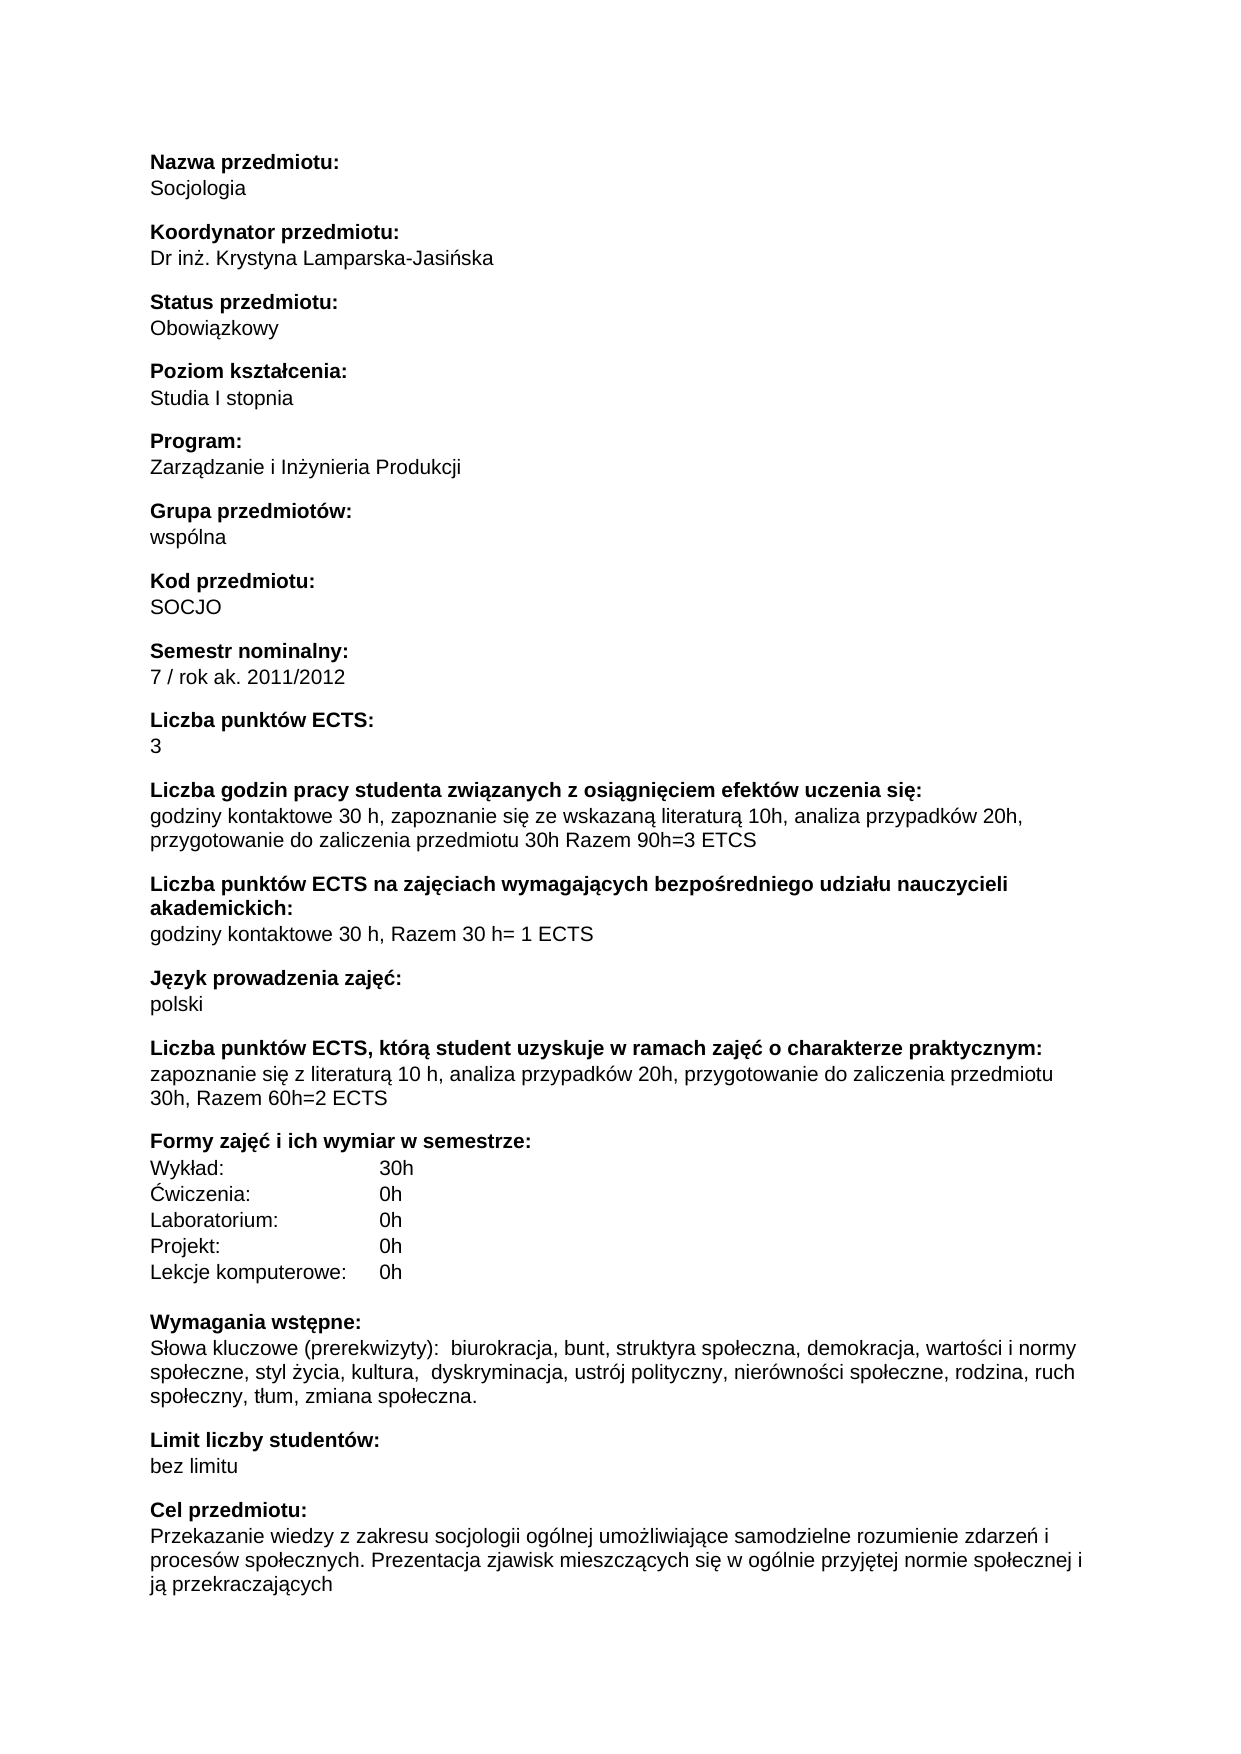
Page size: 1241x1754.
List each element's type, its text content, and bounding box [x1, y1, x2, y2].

text Język prowadzenia zajęć: [150, 966, 1090, 989]
text polski [150, 992, 1090, 1016]
table_cell Lekcje komputerowe: [140, 1260, 367, 1284]
text Słowa kluczowe (prerekwizyty): biurokracja, bunt, struktyra społeczna, demokracja, wartości i normy społeczne, styl życia, kultura, dyskryminacja, ustrój polityczny, nierówności społeczne, rodzina, ruch społeczny, tłum, zmiana społeczna. [150, 1336, 1090, 1408]
table_cell Ćwiczenia: [140, 1182, 367, 1206]
text Liczba punktów ECTS na zajęciach wymagających bezpośredniego udziału nauczycieli akademickich: [150, 872, 1090, 920]
text SOCJO [150, 595, 1090, 619]
text Cel przedmiotu: [150, 1497, 1090, 1521]
table_cell Projekt: [140, 1234, 367, 1258]
text 7 / rok ak. 2011/2012 [150, 664, 1090, 688]
text Socjologia [150, 176, 1090, 200]
text Liczba punktów ECTS: [150, 708, 1090, 732]
text Program: [150, 429, 1090, 453]
text Wymagania wstępne: [150, 1310, 1090, 1334]
text godziny kontaktowe 30 h, zapoznanie się ze wskazaną literaturą 10h, analiza przypadków 20h, przygotowanie do zaliczenia przedmiotu 30h Razem 90h=3 ETCS [150, 804, 1090, 852]
table_header 30h [369, 1156, 597, 1180]
text Semestr nominalny: [150, 638, 1090, 662]
text Przekazanie wiedzy z zakresu socjologii ogólnej umożliwiające samodzielne rozumienie zdarzeń i procesów społecznych. Prezentacja zjawisk mieszczących się w ogólnie przyjętej normie społecznej i ją przekraczających [150, 1523, 1090, 1595]
text Dr inż. Krystyna Lamparska-Jasińska [150, 246, 1090, 270]
table_cell Laboratorium: [140, 1208, 367, 1232]
text zapoznanie się z literaturą 10 h, analiza przypadków 20h, przygotowanie do zaliczenia przedmiotu 30h, Razem 60h=2 ECTS [150, 1061, 1090, 1109]
table_cell 0h [369, 1232, 597, 1258]
text Status przedmiotu: [150, 289, 1090, 313]
text Zarządzanie i Inżynieria Produkcji [150, 455, 1090, 479]
table_cell 0h [369, 1206, 597, 1232]
text Studia I stopnia [150, 385, 1090, 409]
text Kod przedmiotu: [150, 569, 1090, 593]
text Formy zajęć i ich wymiar w semestrze: [150, 1129, 1090, 1153]
text wspólna [150, 525, 1090, 549]
text Limit liczby studentów: [150, 1428, 1090, 1452]
text Poziom kształcenia: [150, 359, 1090, 383]
text Grupa przedmiotów: [150, 499, 1090, 523]
text Liczba punktów ECTS, którą student uzyskuje w ramach zajęć o charakterze praktycznym: [150, 1035, 1090, 1059]
text 3 [150, 734, 1090, 758]
table_cell 0h [369, 1180, 597, 1206]
text Nazwa przedmiotu: [150, 150, 1090, 174]
text Koordynator przedmiotu: [150, 220, 1090, 244]
text bez limitu [150, 1454, 1090, 1478]
text Liczba godzin pracy studenta związanych z osiągnięciem efektów uczenia się: [150, 778, 1090, 802]
text Obowiązkowy [150, 316, 1090, 339]
table_cell 0h [369, 1258, 597, 1284]
text godziny kontaktowe 30 h, Razem 30 h= 1 ECTS [150, 922, 1090, 946]
table_header Wykład: [140, 1156, 367, 1180]
